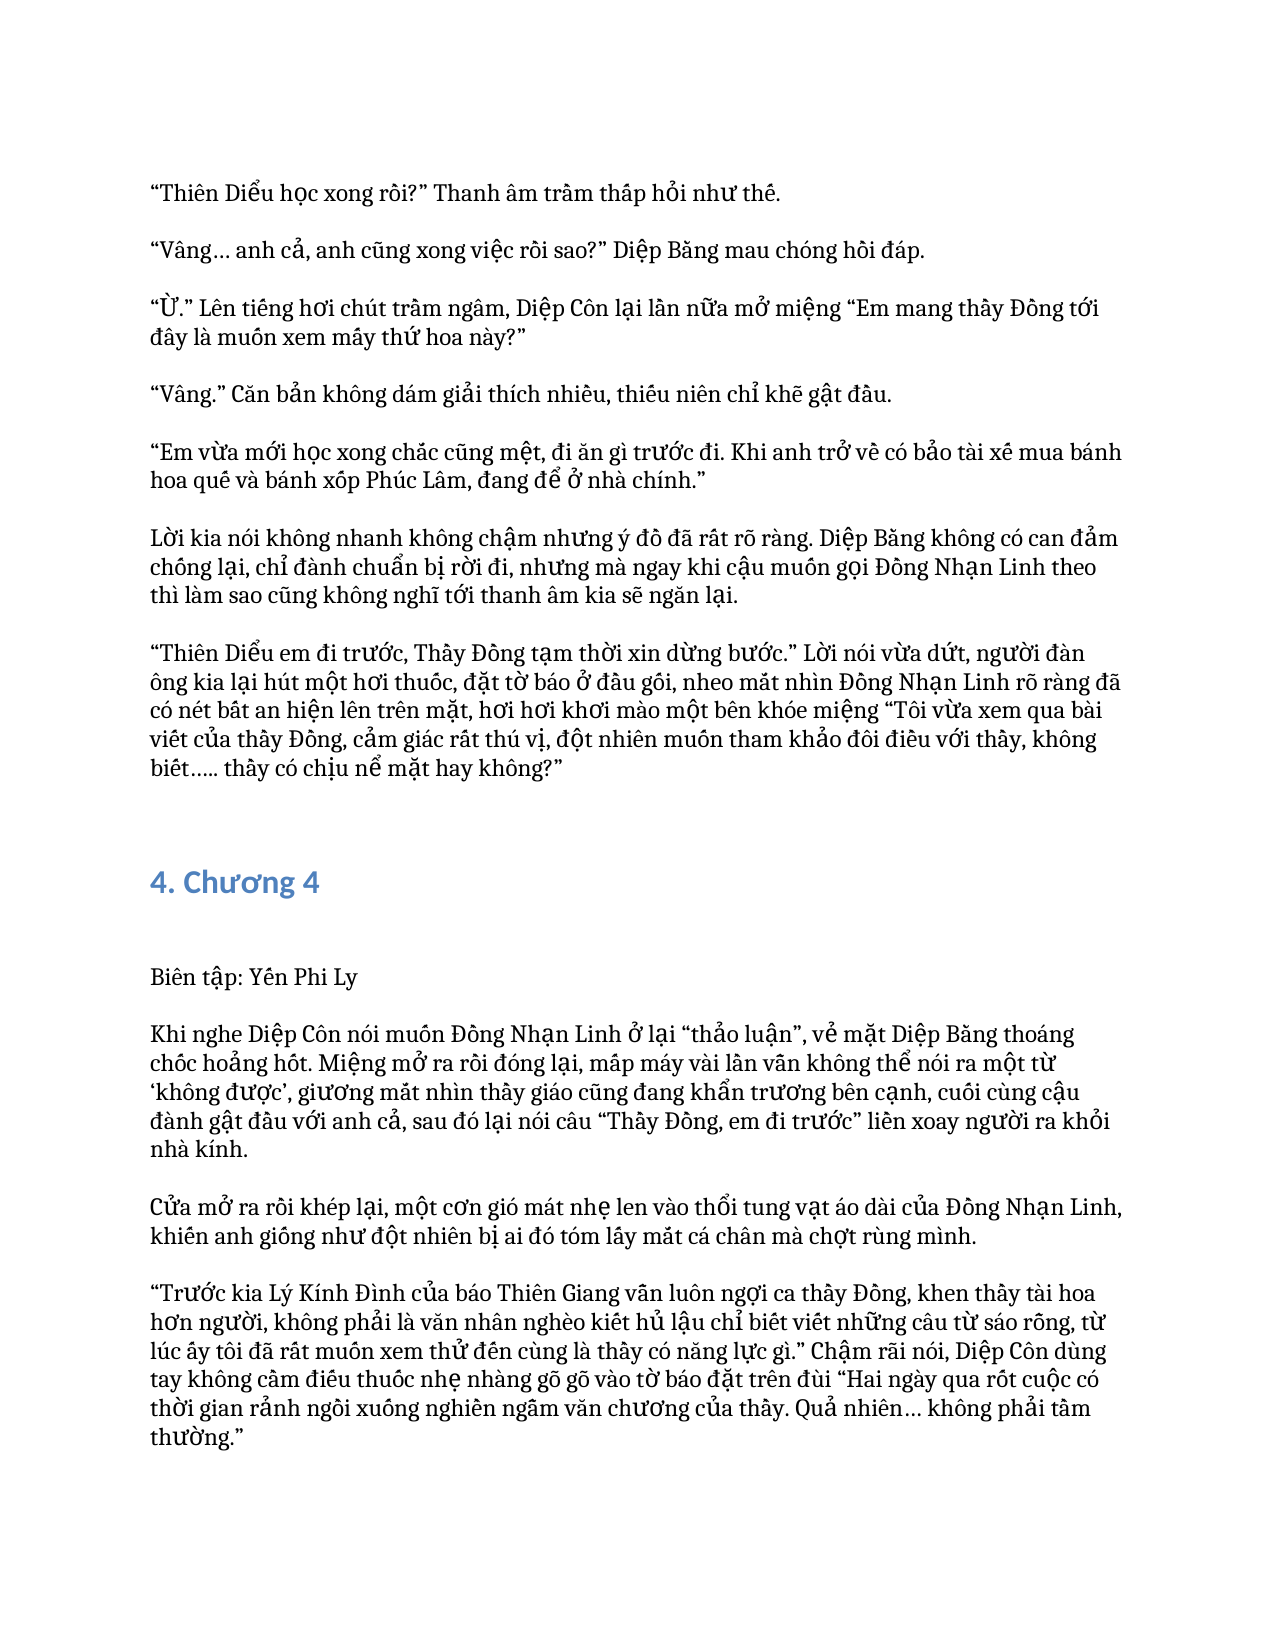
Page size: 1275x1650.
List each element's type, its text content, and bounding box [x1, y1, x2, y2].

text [150, 905, 1125, 1480]
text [150, 150, 1125, 840]
subtitle 4. Chương 4 [150, 861, 1125, 902]
